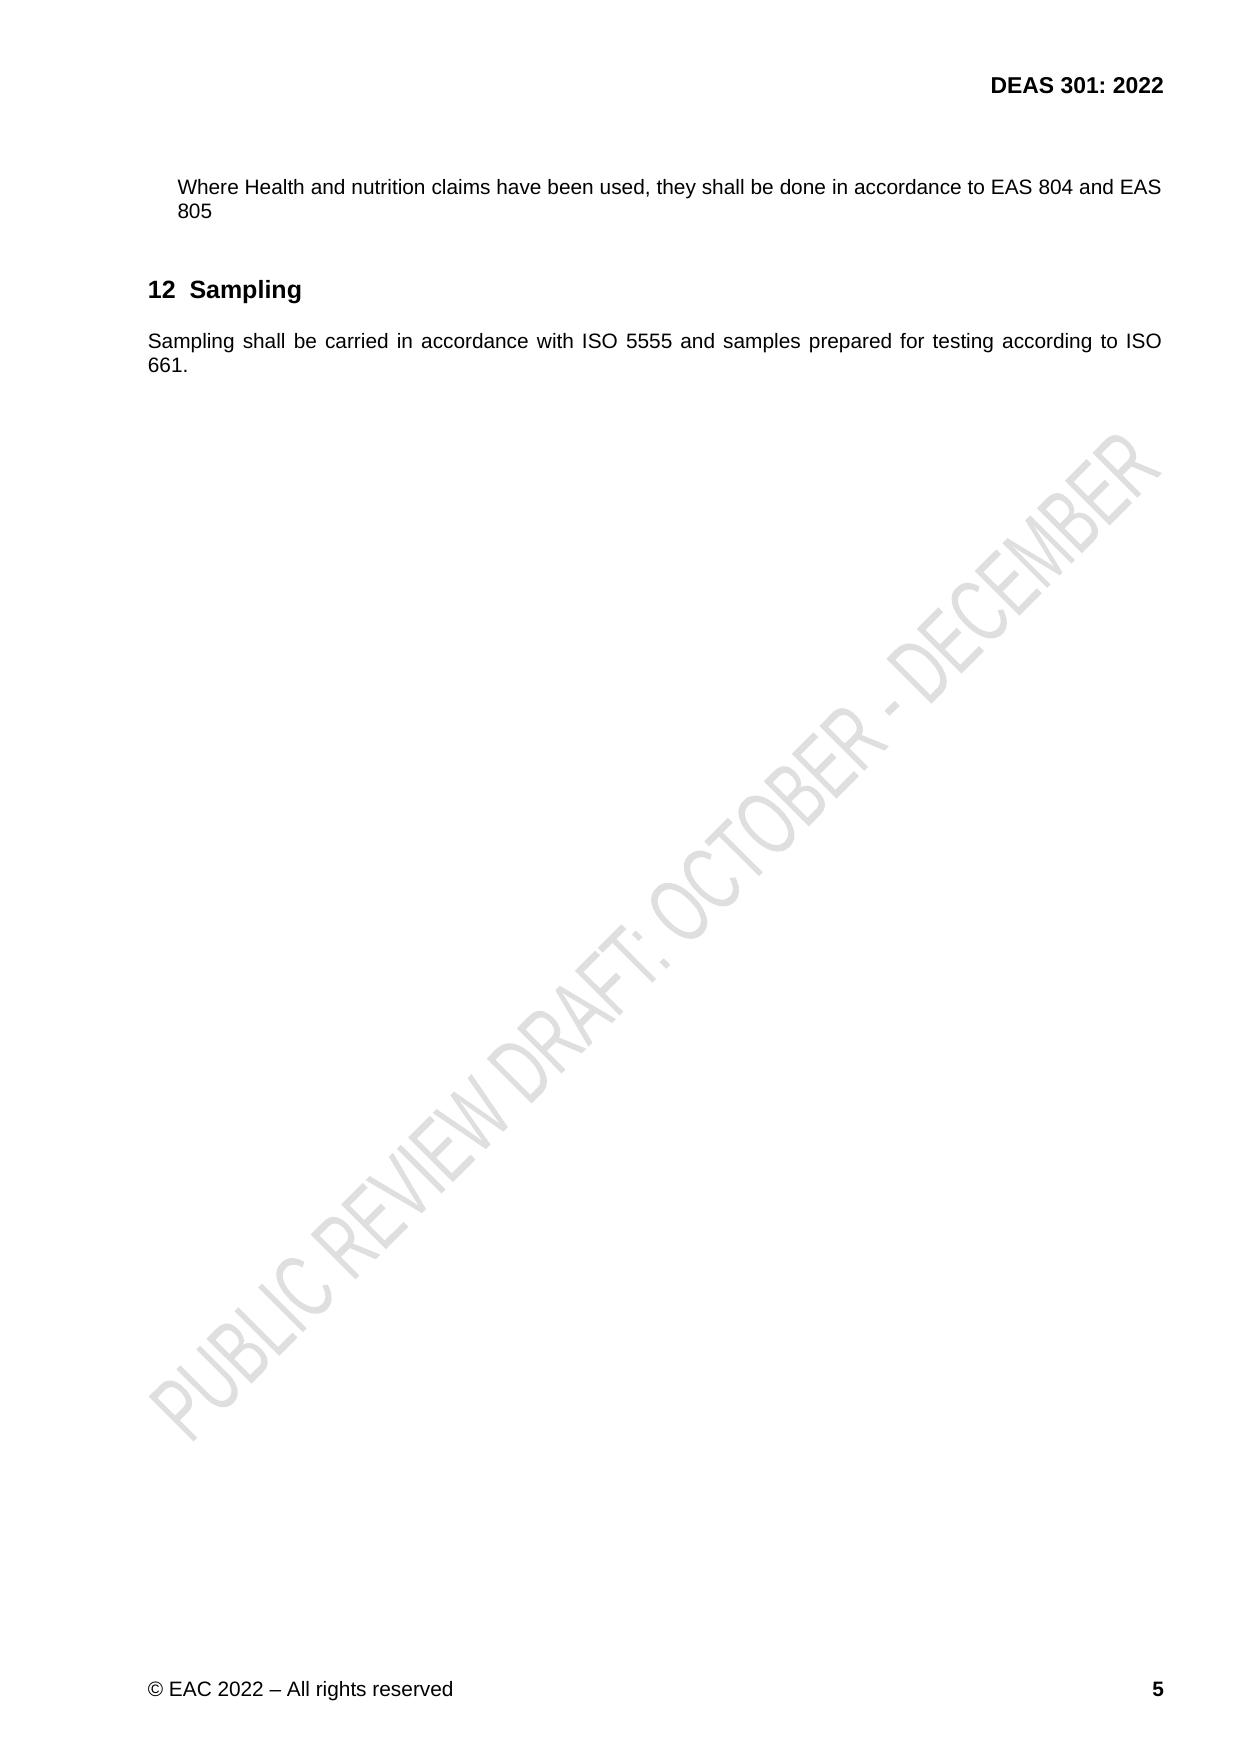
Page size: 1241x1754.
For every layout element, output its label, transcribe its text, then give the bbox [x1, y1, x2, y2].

subtitle 12 Sampling [148, 276, 1163, 304]
list Where Health and nutrition claims have been used, they shall be done in accordance to EAS 804 and EAS 805 [177, 175, 1163, 223]
text Sampling shall be carried in accordance with ISO 5555 and samples prepared for testing according to ISO 661. [148, 329, 1163, 377]
